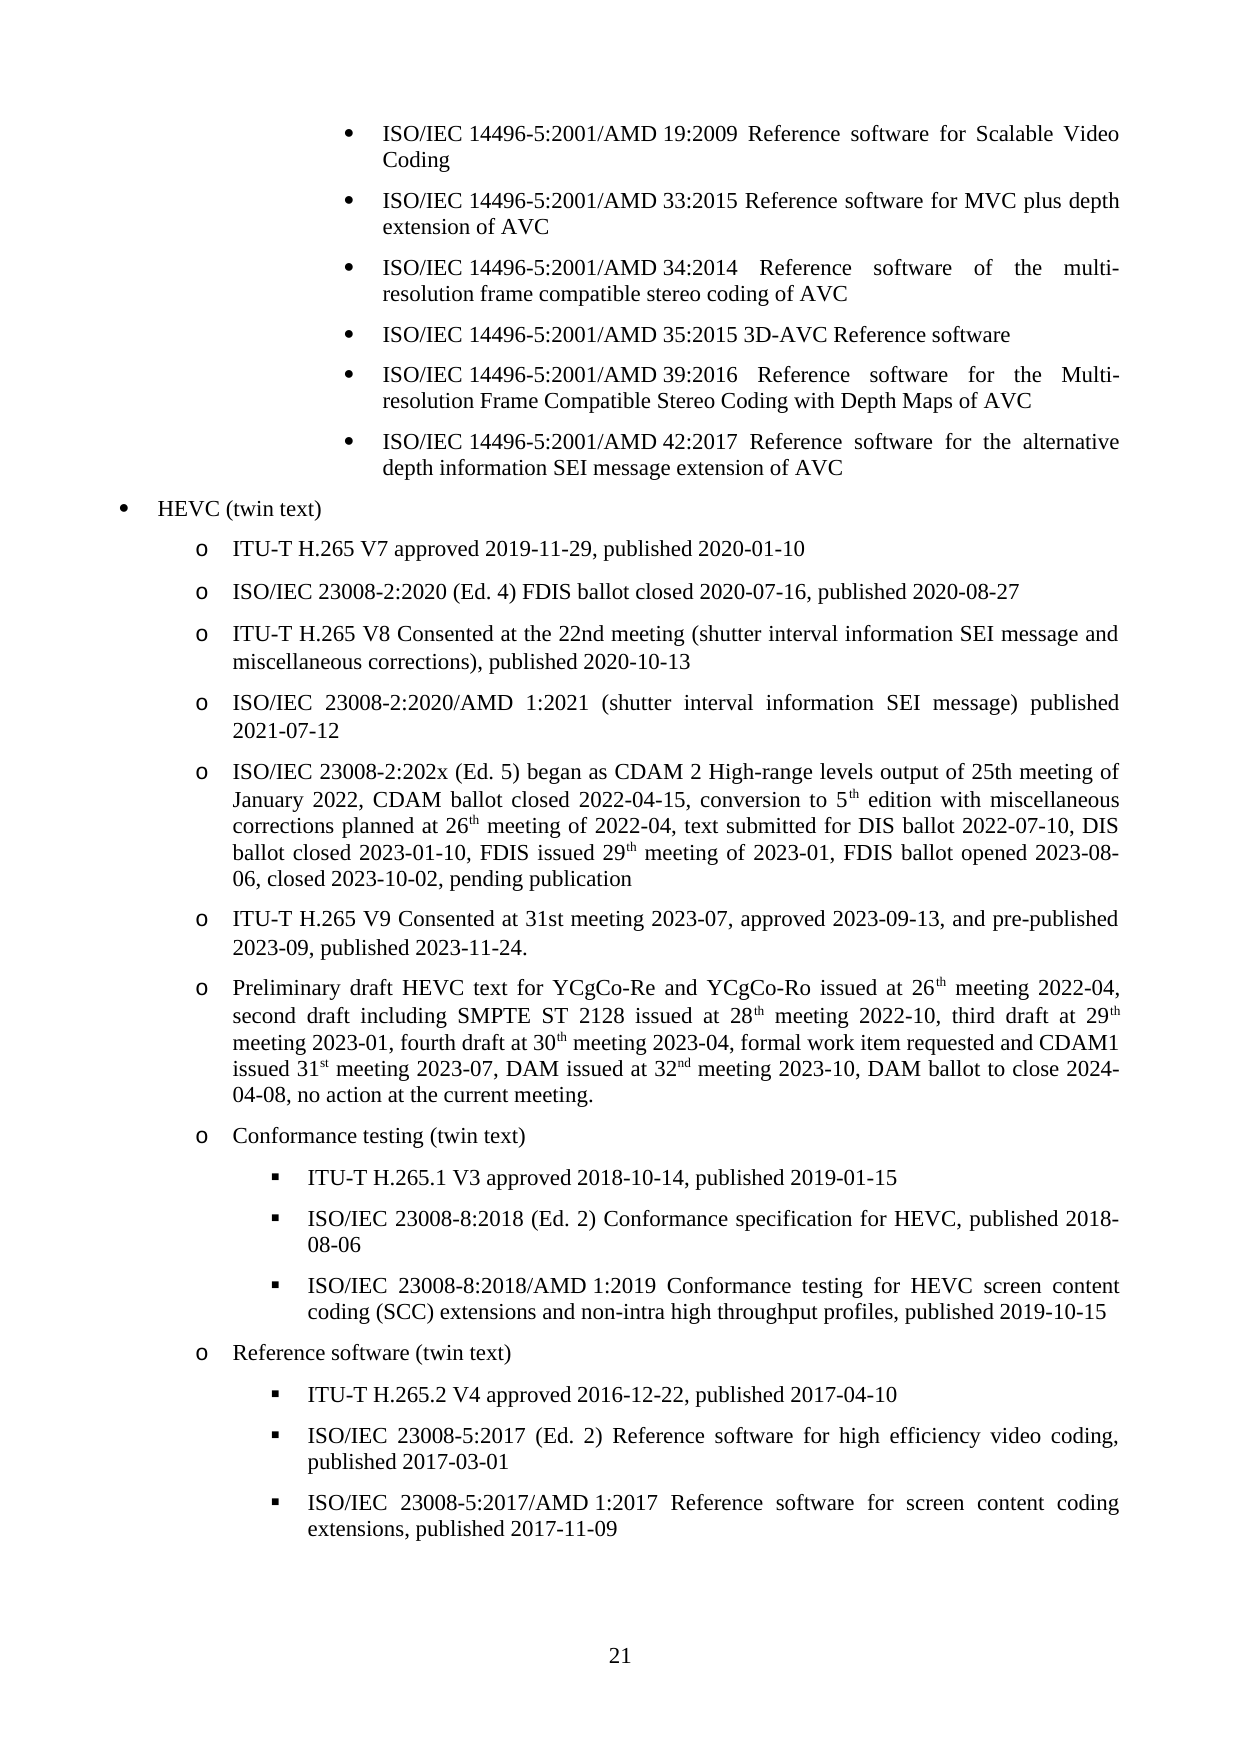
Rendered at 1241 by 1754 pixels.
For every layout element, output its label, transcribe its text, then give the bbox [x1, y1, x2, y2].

list Preliminary draft HEVC text for YCgCo-Re and YCgCo-Ro issued at 26th meeting 2022-04, second draft including SMPTE ST 2128 issued at 28th meeting 2022-10, third draft at 29th meeting 2023-01, fourth draft at 30th meeting 2023-04, formal work item requested and CDAM1 issued 31st meeting 2023-07, DAM issued at 32nd meeting 2023-10, DAM ballot to close 2024-04-08, no action at the current meeting. [195, 974, 1120, 1108]
list HEVC (twin text) [120, 495, 1120, 521]
list ISO/IEC 14496-5:2001/AMD 39:2016 Reference software for the Multi-resolution Frame Compatible Stereo Coding with Depth Maps of AVC [345, 361, 1120, 414]
list ISO/IEC 23008-2:202x (Ed. 5) began as CDAM 2 High-range levels output of 25th meeting of January 2022, CDAM ballot closed 2022-04-15, conversion to 5th edition with miscellaneous corrections planned at 26th meeting of 2022-04, text submitted for DIS ballot 2022-07-10, DIS ballot closed 2023-01-10, FDIS issued 29th meeting of 2023-01, FDIS ballot opened 2023-08-06, closed 2023-10-02, pending publication [195, 758, 1120, 891]
list ITU-T H.265.1 V3 approved 2018-10-14, published 2019-01-15 [270, 1164, 1120, 1191]
list ISO/IEC 23008-5:2017 (Ed. 2) Reference software for high efficiency video coding, published 2017-03-01 [270, 1422, 1120, 1474]
list ISO/IEC 23008-8:2018 (Ed. 2) Conformance specification for HEVC, published 2018-08-06 [270, 1205, 1120, 1258]
list Reference software (twin text) [195, 1339, 1120, 1367]
list ISO/IEC 14496-5:2001/AMD 33:2015 Reference software for MVC plus depth extension of AVC [345, 187, 1120, 239]
list ITU-T H.265 V9 Consented at 31st meeting 2023-07, approved 2023-09-13, and pre-published 2023-09, published 2023-11-24. [195, 906, 1120, 960]
list ITU-T H.265.2 V4 approved 2016-12-22, published 2017-04-10 [270, 1381, 1120, 1407]
list ISO/IEC 23008-2:2020/AMD 1:2021 (shutter interval information SEI message) published 2021-07-12 [195, 689, 1120, 743]
list ISO/IEC 23008-5:2017/AMD 1:2017 Reference software for screen content coding extensions, published 2017-11-09 [270, 1488, 1120, 1541]
list ISO/IEC 14496-5:2001/AMD 42:2017 Reference software for the alternative depth information SEI message extension of AVC [345, 428, 1120, 481]
list ISO/IEC 14496-5:2001/AMD 35:2015 3D-AVC Reference software [345, 321, 1120, 347]
list ITU-T H.265 V7 approved 2019-11-29, published 2020-01-10 [195, 535, 1120, 564]
list ISO/IEC 14496-5:2001/AMD 19:2009 Reference software for Scalable Video Coding [345, 120, 1120, 173]
list ITU-T H.265 V8 Consented at the 22nd meeting (shutter interval information SEI message and miscellaneous corrections), published 2020-10-13 [195, 620, 1120, 675]
list ISO/IEC 14496-5:2001/AMD 34:2014 Reference software of the multi-resolution frame compatible stereo coding of AVC [345, 254, 1120, 306]
list ISO/IEC 23008-2:2020 (Ed. 4) FDIS ballot closed 2020-07-16, published 2020-08-27 [195, 578, 1120, 606]
list Conformance testing (twin text) [195, 1122, 1120, 1150]
list ISO/IEC 23008-8:2018/AMD 1:2019 Conformance testing for HEVC screen content coding (SCC) extensions and non-intra high throughput profiles, published 2019-10-15 [270, 1272, 1120, 1324]
